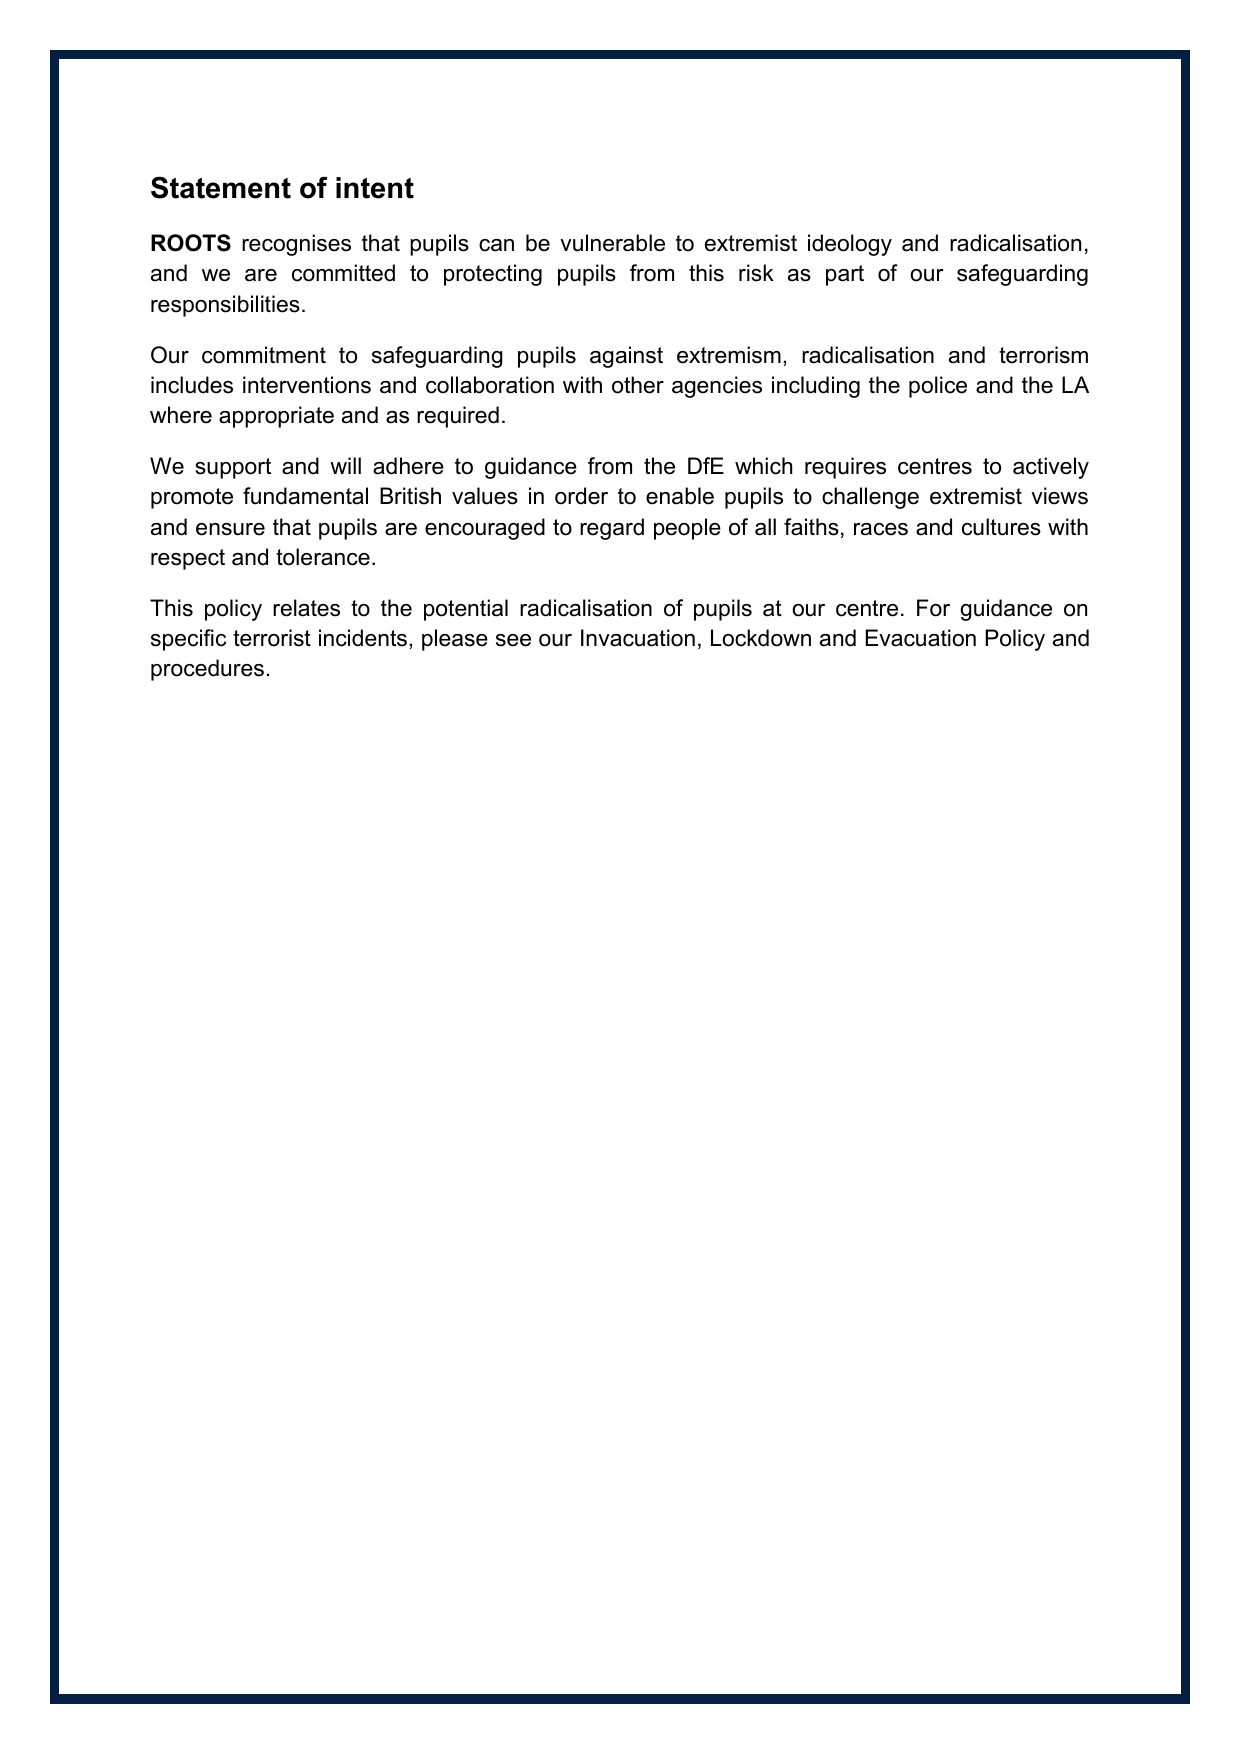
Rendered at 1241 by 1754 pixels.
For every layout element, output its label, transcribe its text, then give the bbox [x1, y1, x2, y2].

text Our commitment to safeguarding pupils against extremism, radicalisation and terrorism includes interventions and collaboration with other agencies including the police and the LA where appropriate and as required. [150, 342, 1090, 428]
text ROOTS recognises that pupils can be vulnerable to extremist ideology and radicalisation, and we are committed to protecting pupils from this risk as part of our safeguarding responsibilities. [150, 230, 1090, 317]
text Statement of intent [150, 171, 1090, 204]
text We support and will adhere to guidance from the DfE which requires centres to actively promote fundamental British values in order to enable pupils to challenge extremist views and ensure that pupils are encouraged to regard people of all faiths, races and cultures with respect and tolerance. [150, 453, 1090, 570]
text This policy relates to the potential radicalisation of pupils at our centre. For guidance on specific terrorist incidents, please see our Invacuation, Lockdown and Evacuation Policy and procedures. [150, 595, 1090, 682]
